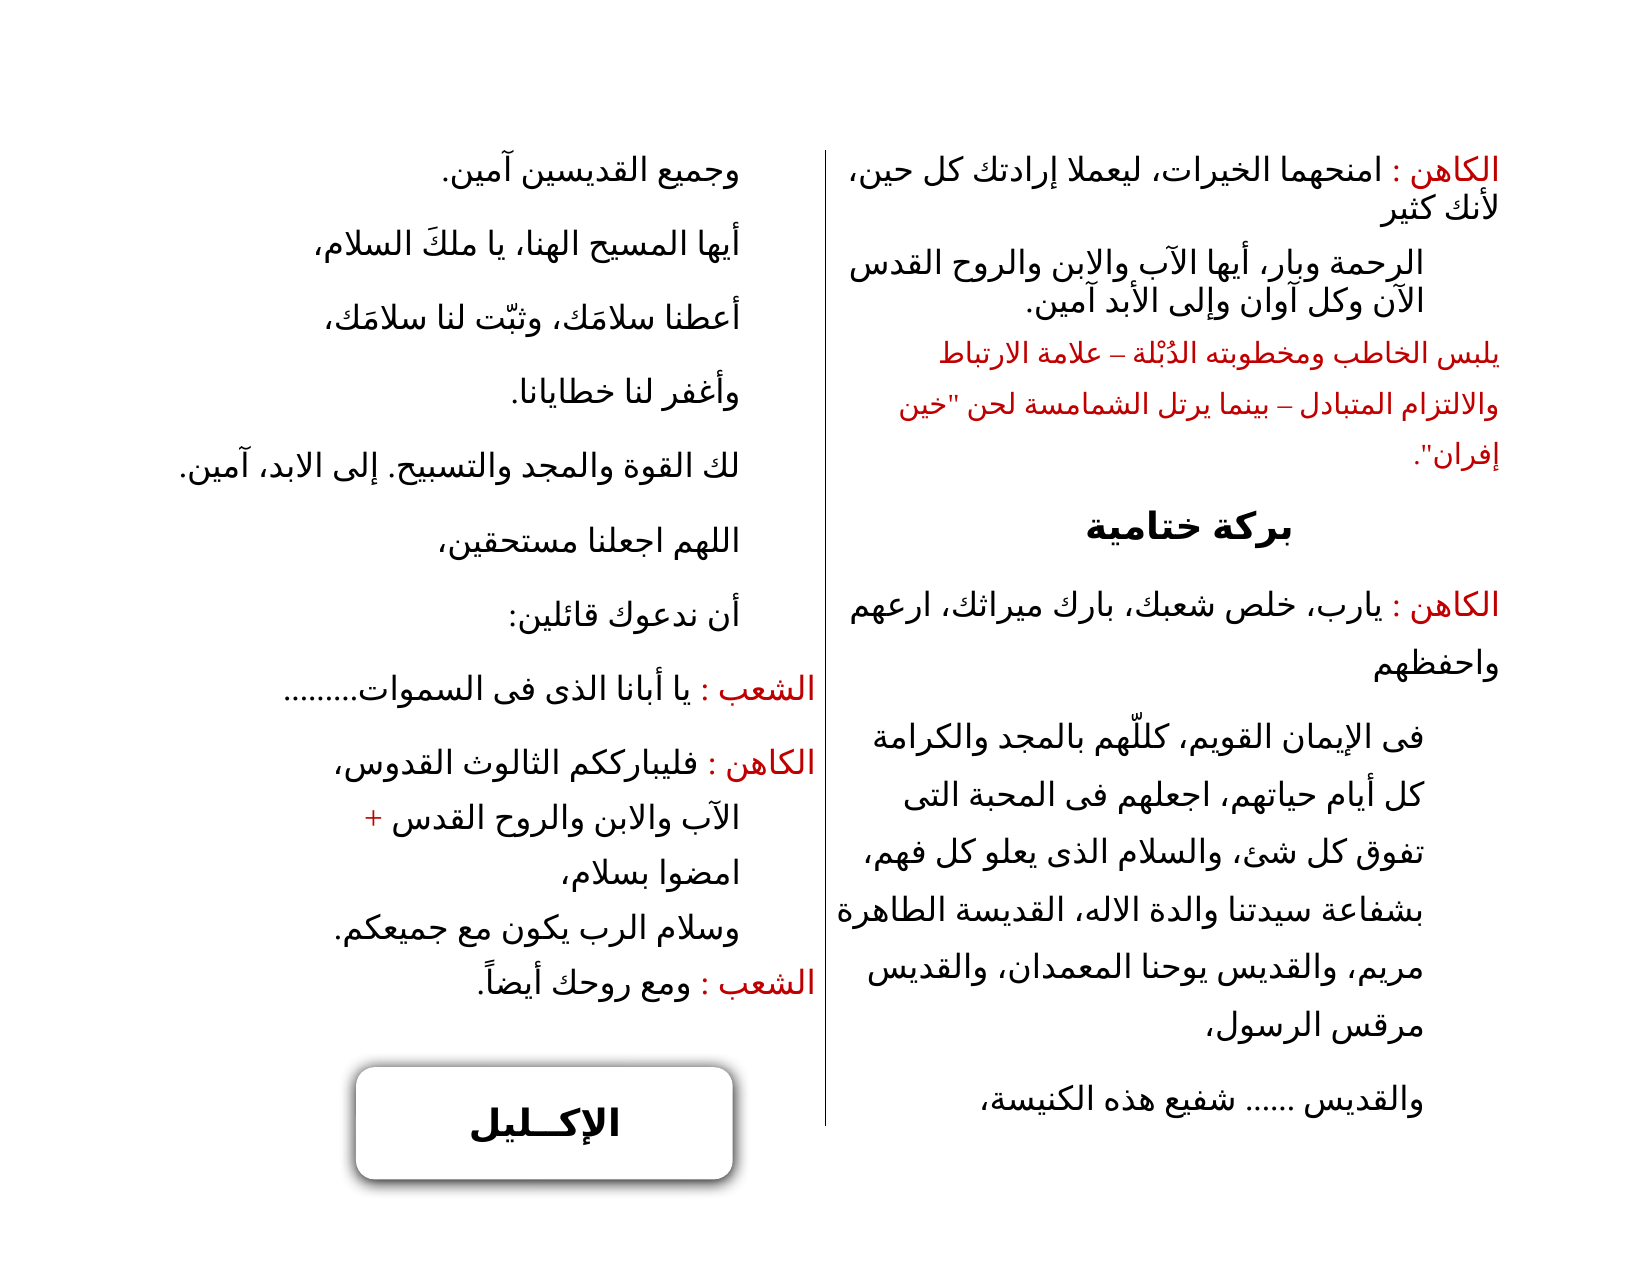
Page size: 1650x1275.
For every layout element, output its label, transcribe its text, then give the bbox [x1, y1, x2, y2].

text أعطنا سلامَك، وثبّت لنا سلامَك، [150, 298, 741, 337]
text أن ندعوك قائلين: [150, 595, 741, 633]
text الكاهن : يارب، خلص شعبك، بارك ميراثك، ارعهم واحفظهم [834, 586, 1500, 681]
text فى الإيمان القويم، كللّهم بالمجد والكرامة كل أيام حياتهم، اجعلهم فى المحبة التى تفوق كل شئ، والسلام الذى يعلو كل فهم، بشفاعة سيدتنا والدة الاله، القديسة الطاهرة مريم، والقديس يوحنا المعمدان، والقديس مرقس الرسول، [834, 717, 1425, 1043]
text الآب والابن والروح القدس + [150, 798, 816, 837]
text الشعب : يا أبانا الذى فى السموات......... [150, 669, 816, 707]
text أيها المسيح الهنا، يا ملكَ السلام، [150, 224, 741, 262]
text والقديس ...... شفيع هذه الكنيسة، [834, 1079, 1425, 1117]
text امضوا بسلام، [150, 853, 816, 892]
text وجميع القديسين آمين. [150, 150, 741, 188]
text يلبس الخاطب ومخطوبته الدُبْلة – علامة الارتباط والالتزام المتبادل – بينما يرتل الشمامسة لحن "خين إفران". [834, 337, 1500, 471]
text اللهم اجعلنا مستحقين، [150, 521, 741, 559]
text بركة ختامية [834, 504, 1500, 547]
text وأغفر لنا خطايانا. [150, 372, 741, 411]
text الكاهن : فليبارككم الثالوث القدوس، [150, 743, 816, 782]
text وسلام الرب يكون مع جميعكم. [150, 908, 816, 947]
text لك القوة والمجد والتسبيح. إلى الابد، آمين. [150, 447, 741, 485]
text الشعب : ومع روحك أيضاً. [150, 963, 816, 1002]
text الرحمة وبار، أيها الآب والابن والروح القدس الآن وكل آوان وإلى الأبد آمين. [834, 243, 1425, 320]
text الكاهن : امنحهما الخيرات، ليعملا إرادتك كل حين، لأنك كثير [834, 150, 1500, 227]
